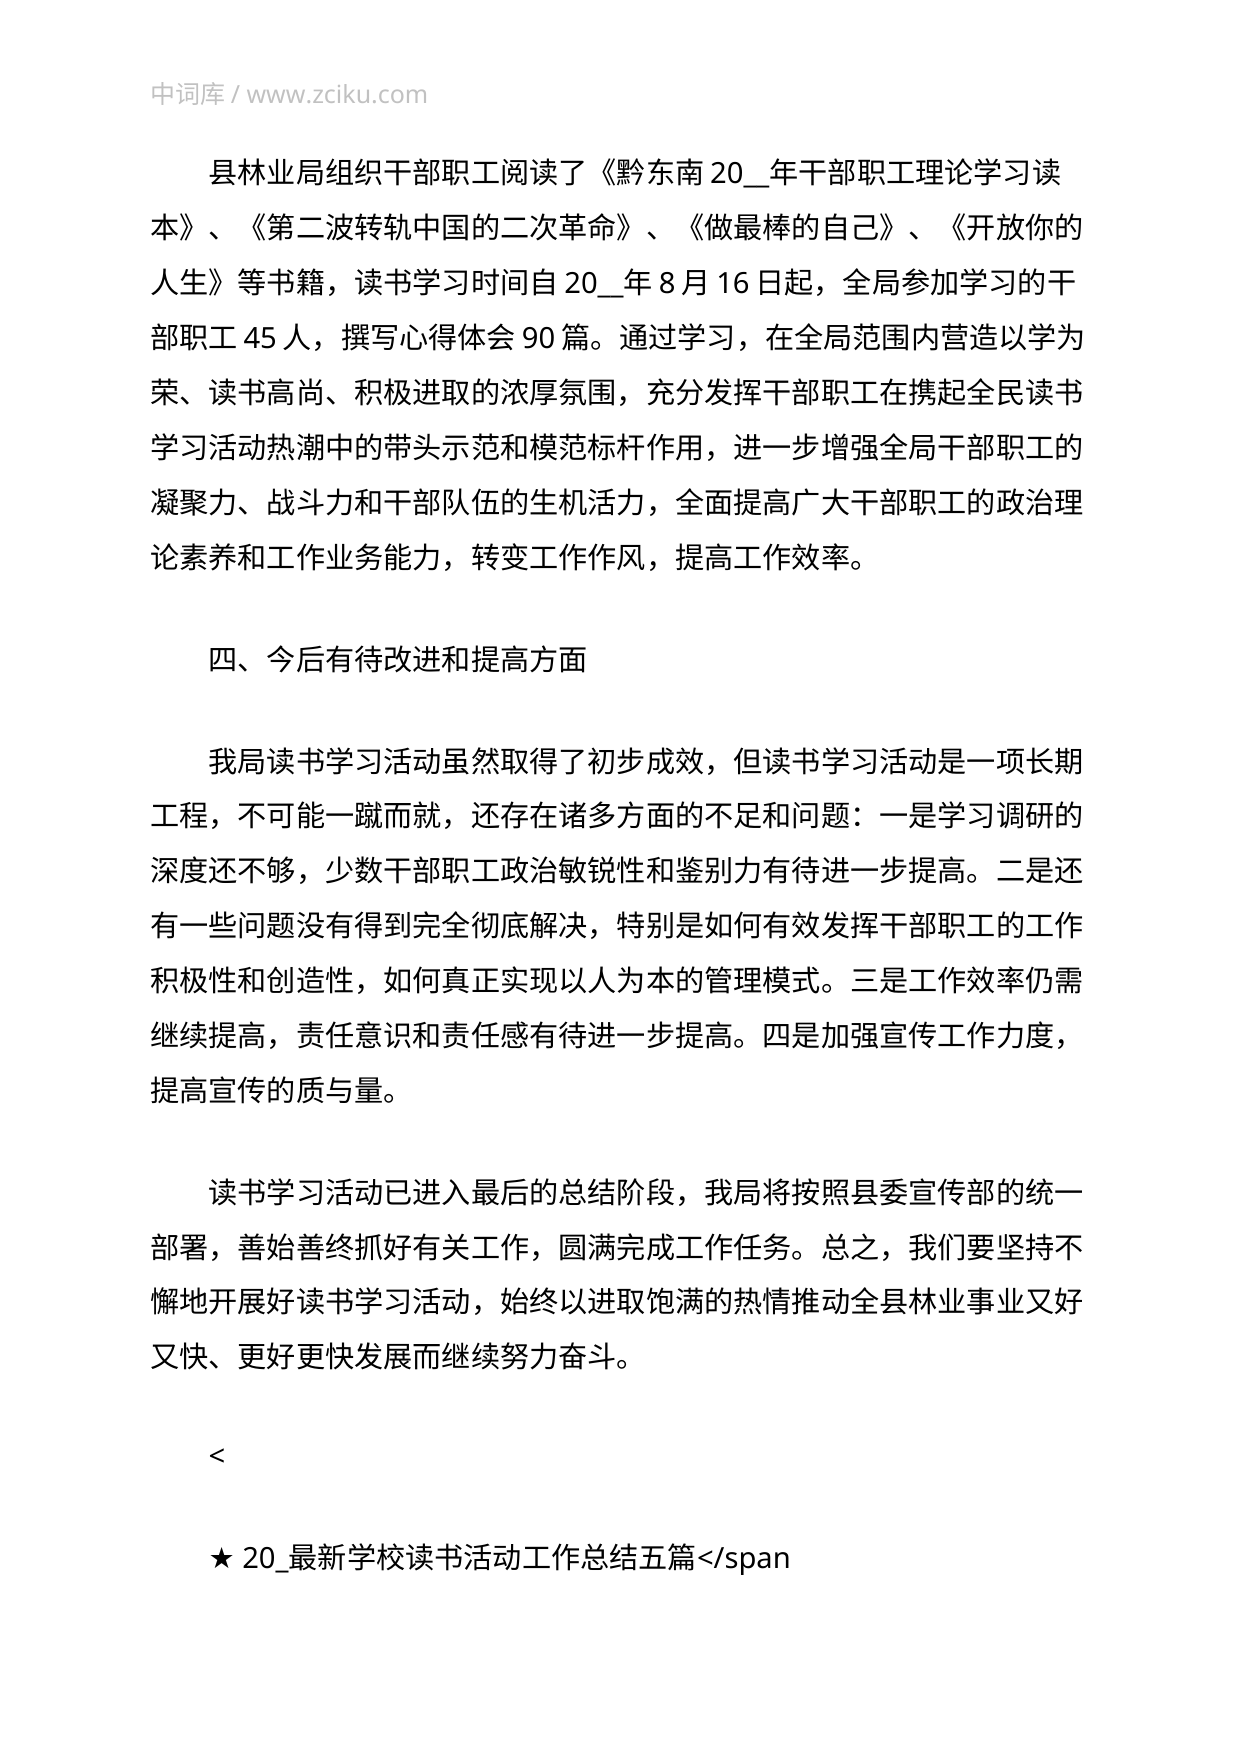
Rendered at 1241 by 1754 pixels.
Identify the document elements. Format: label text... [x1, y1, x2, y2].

text 县林业局组织干部职工阅读了《黔东南20__年干部职工理论学习读本》、《第二波转轨中国的二次革命》、《做最棒的自己》、《开放你的人生》等书籍，读书学习时间自20__年8月16日起，全局参加学习的干部职工45人，撰写心得体会90篇。通过学习，在全局范围内营造以学为荣、读书高尚、积极进取的浓厚氛围，充分发挥干部职工在携起全民读书学习活动热潮中的带头示范和模范标杆作用，进一步增强全局干部职工的凝聚力、战斗力和干部队伍的生机活力，全面提高广大干部职工的政治理论素养和工作业务能力，转变工作作风，提高工作效率。 [150, 150, 1090, 577]
text 四、今后有待改进和提高方面 [150, 636, 1090, 679]
text 我局读书学习活动虽然取得了初步成效，但读书学习活动是一项长期工程，不可能一蹴而就，还存在诸多方面的不足和问题：一是学习调研的深度还不够，少数干部职工政治敏锐性和鉴别力有待进一步提高。二是还有一些问题没有得到完全彻底解决，特别是如何有效发挥干部职工的工作积极性和创造性，如何真正实现以人为本的管理模式。三是工作效率仍需继续提高，责任意识和责任感有待进一步提高。四是加强宣传工作力度，提高宣传的质与量。 [150, 738, 1090, 1110]
text 读书学习活动已进入最后的总结阶段，我局将按照县委宣传部的统一部署，善始善终抓好有关工作，圆满完成工作任务。总之，我们要坚持不懈地开展好读书学习活动，始终以进取饱满的热情推动全县林业事业又好又快、更好更快发展而继续努力奋斗。 [150, 1169, 1090, 1376]
text ★ 20_最新学校读书活动工作总结五篇</span [150, 1534, 1090, 1577]
text < [150, 1436, 1090, 1475]
